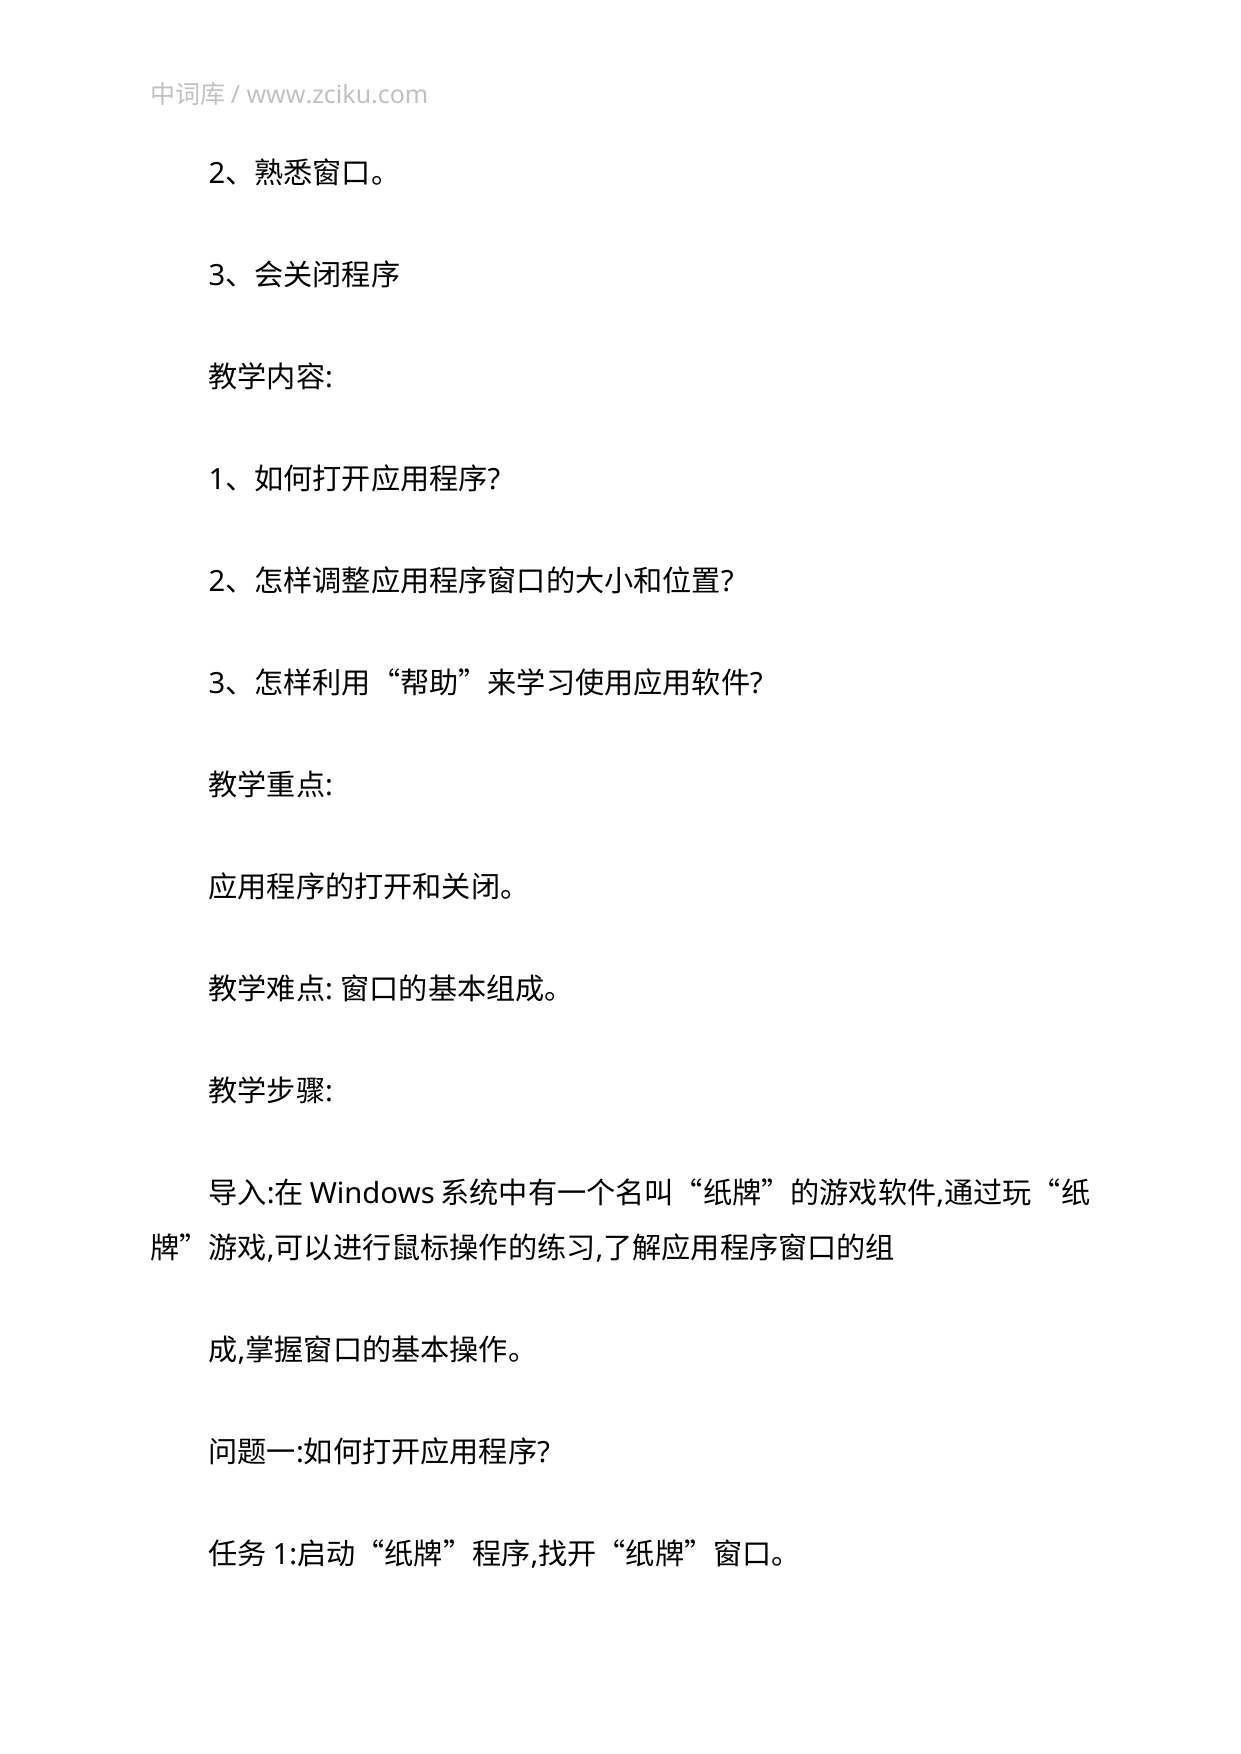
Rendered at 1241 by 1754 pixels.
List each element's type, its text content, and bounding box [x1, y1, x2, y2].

text 教学难点: 窗口的基本组成。 [150, 966, 1090, 1008]
text 教学重点: [150, 762, 1090, 804]
text 导入:在Windows系统中有一个名叫“纸牌”的游戏软件,通过玩“纸牌”游戏,可以进行鼠标操作的练习,了解应用程序窗口的组 [150, 1169, 1090, 1267]
text 1、如何打开应用程序? [150, 456, 1090, 498]
text 3、会关闭程序 [150, 252, 1090, 294]
text 任务1:启动“纸牌”程序,找开“纸牌”窗口。 [150, 1531, 1090, 1573]
text 成,掌握窗口的基本操作。 [150, 1327, 1090, 1369]
text 教学步骤: [150, 1068, 1090, 1110]
text 3、怎样利用“帮助”来学习使用应用软件? [150, 660, 1090, 702]
text 问题一:如何打开应用程序? [150, 1428, 1090, 1471]
text 教学内容: [150, 354, 1090, 396]
text 2、怎样调整应用程序窗口的大小和位置? [150, 558, 1090, 600]
text 2、熟悉窗口。 [150, 150, 1090, 192]
text 应用程序的打开和关闭。 [150, 864, 1090, 906]
